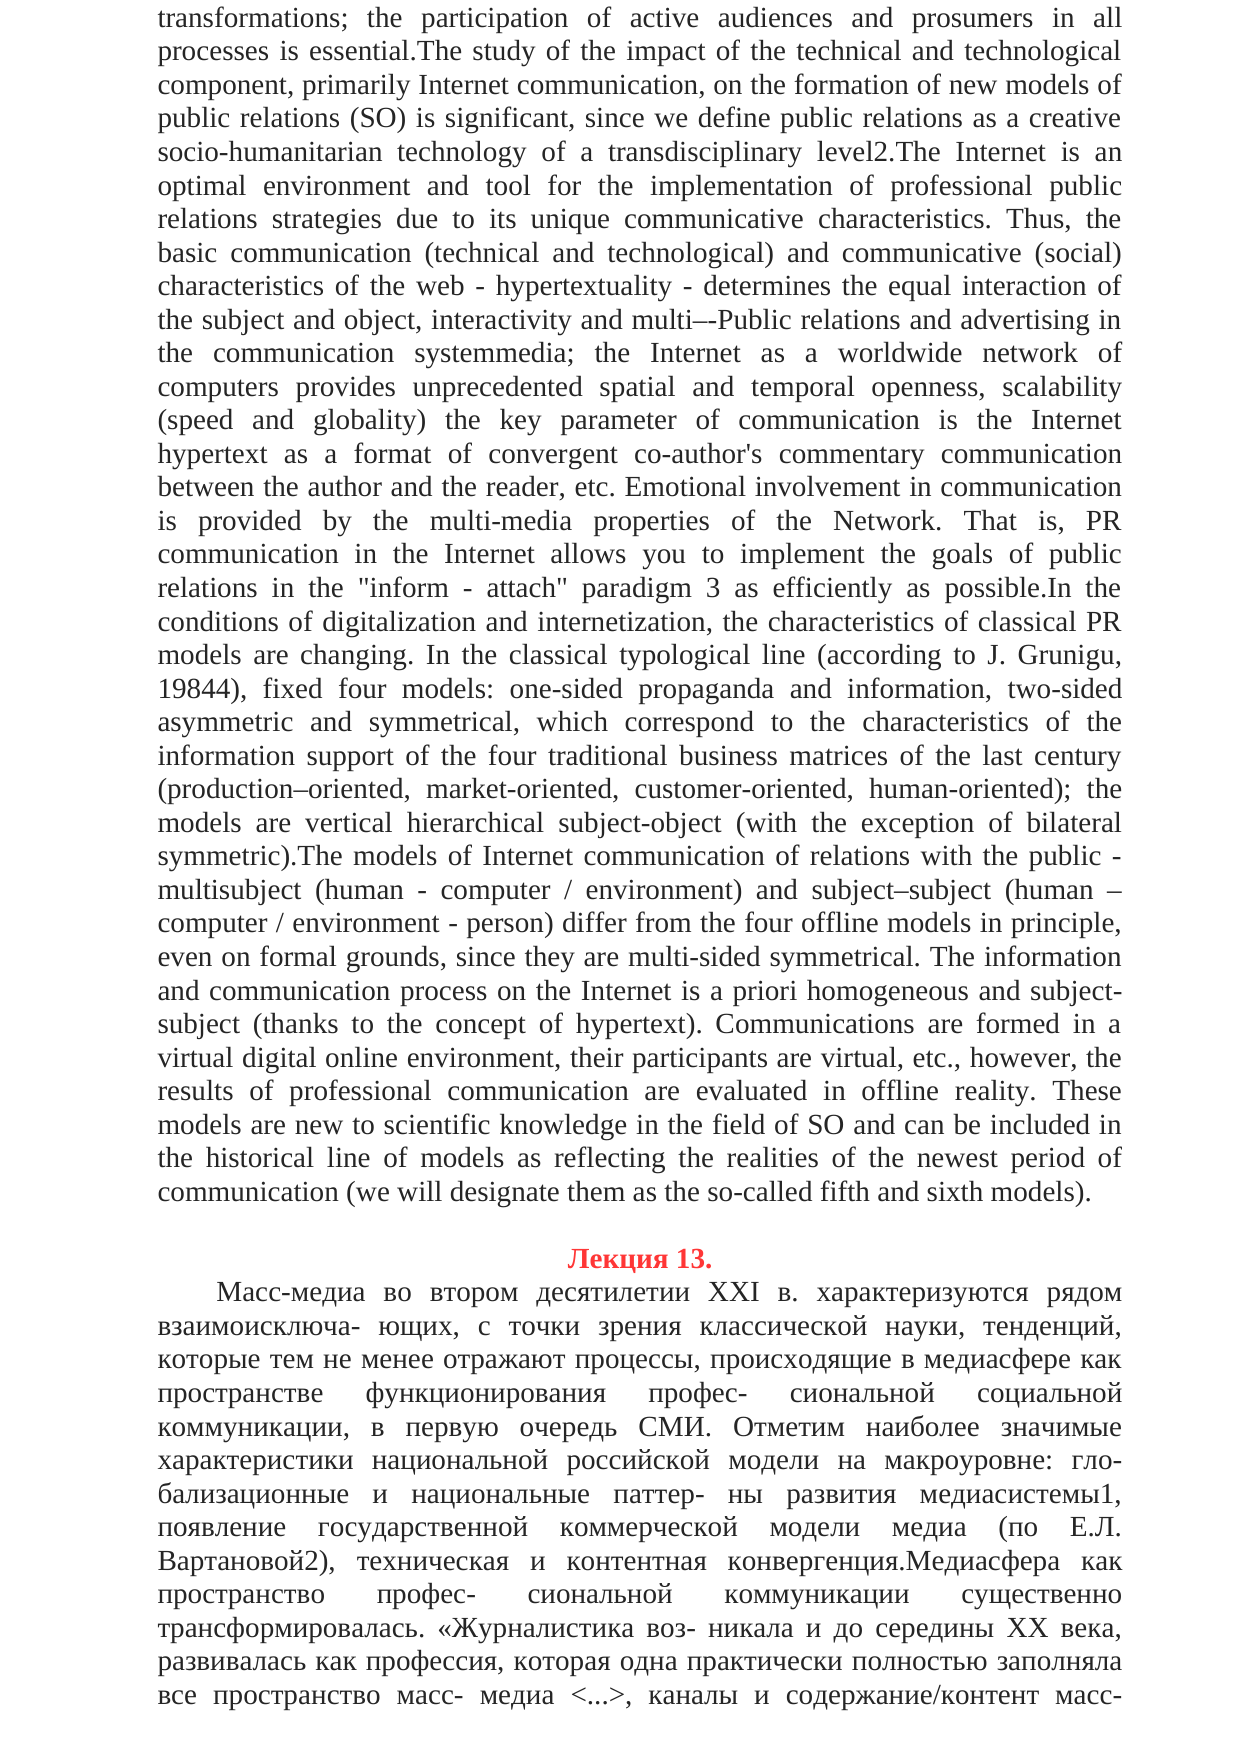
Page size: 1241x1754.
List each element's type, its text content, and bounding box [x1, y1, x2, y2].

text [157, 1274, 1123, 1711]
text Лекция 13. [157, 1241, 1123, 1274]
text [157, 0, 1123, 1207]
